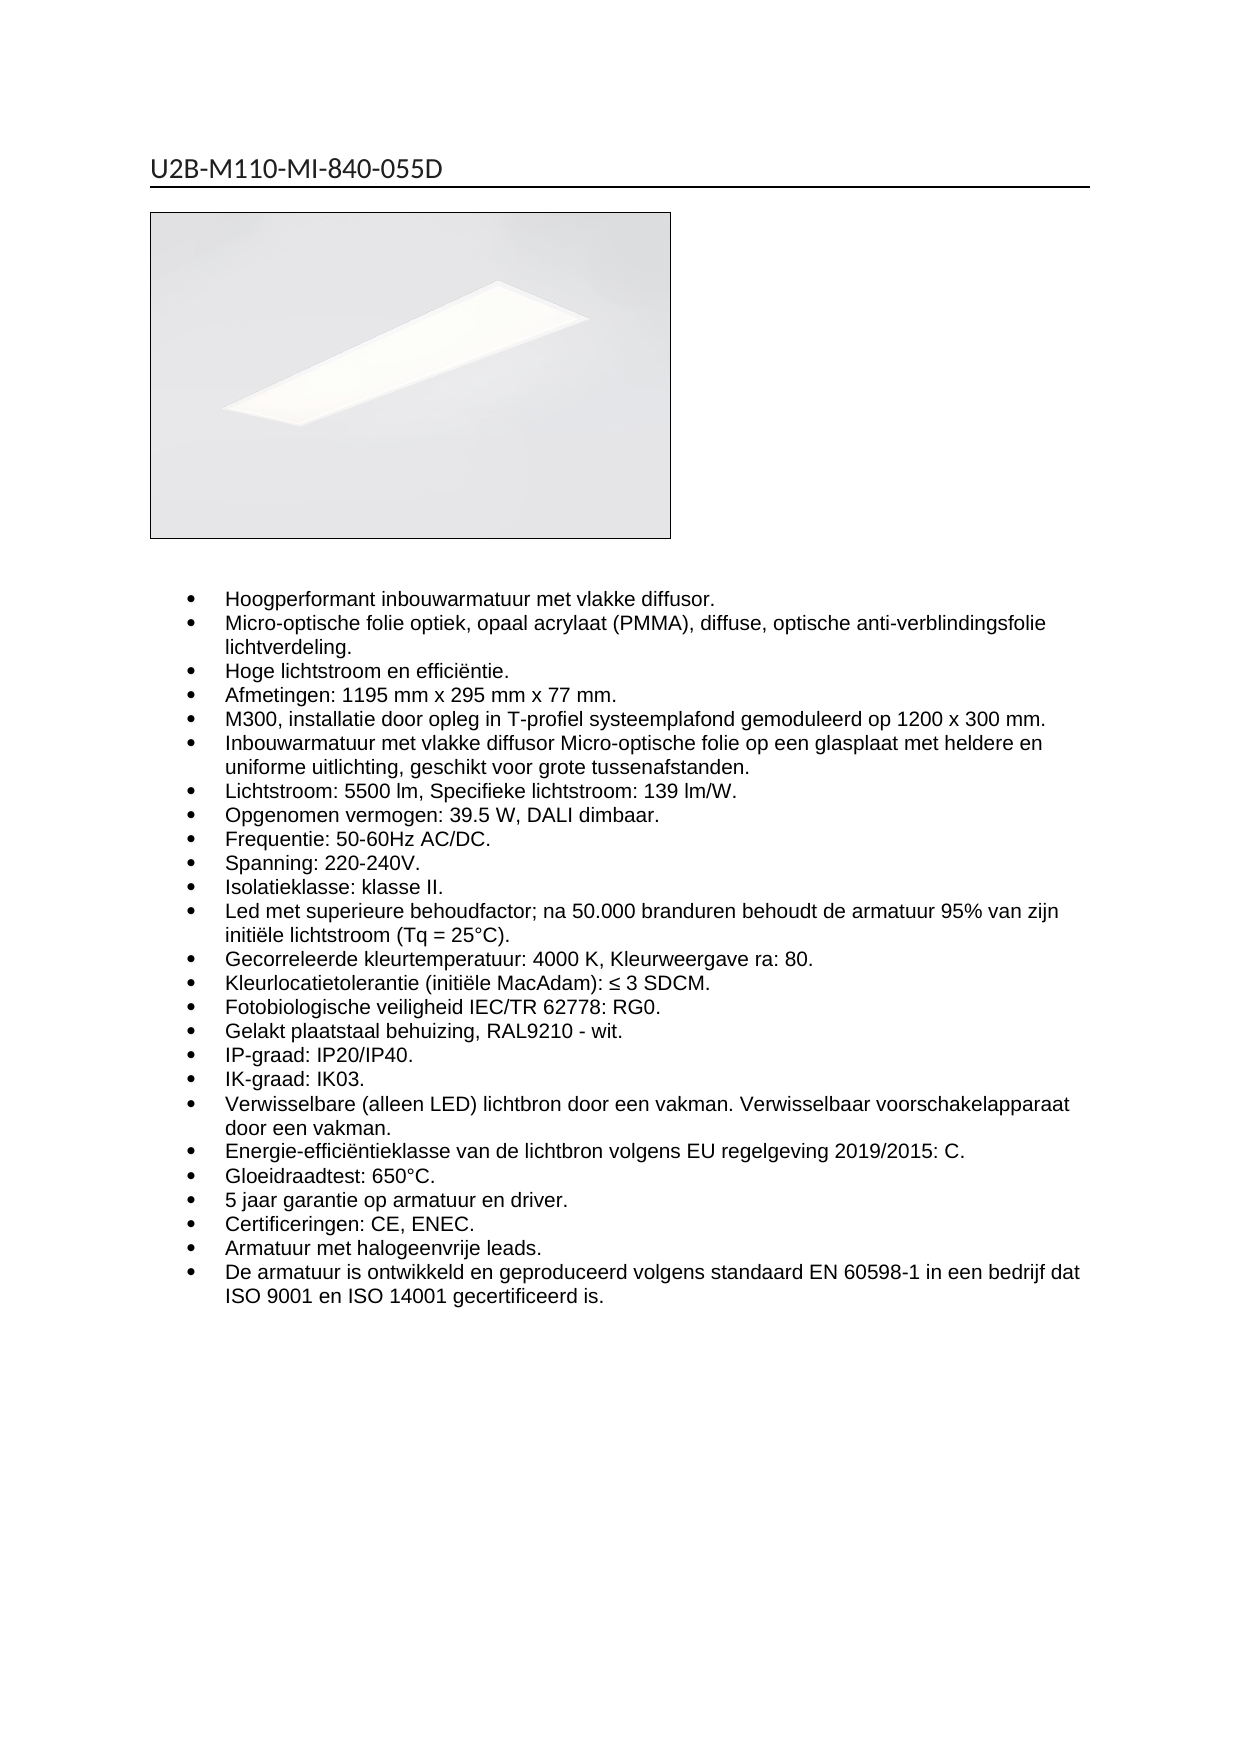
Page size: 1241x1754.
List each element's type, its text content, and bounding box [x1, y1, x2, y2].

list M300, installatie door opleg in T-profiel systeemplafond gemoduleerd op 1200 x 300 mm. [187, 707, 1090, 731]
list Inbouwarmatuur met vlakke diffusor Micro-optische folie op een glasplaat met heldere en uniforme uitlichting, geschikt voor grote tussenafstanden. [187, 731, 1090, 779]
list Spanning: 220-240V. [187, 851, 1090, 875]
list Gloeidraadtest: 650°C. [187, 1163, 1090, 1187]
list Lichtstroom: 5500 lm, Specifieke lichtstroom: 139 lm/W. [187, 779, 1090, 803]
text U2B-M110-MI-840-055D [150, 150, 1090, 186]
list Frequentie: 50-60Hz AC/DC. [187, 827, 1090, 851]
list IP-graad: IP20/IP40. [187, 1043, 1090, 1067]
list Fotobiologische veiligheid IEC/TR 62778: RG0. [187, 995, 1090, 1019]
list 5 jaar garantie op armatuur en driver. [187, 1187, 1090, 1212]
list Hoogperformant inbouwarmatuur met vlakke diffusor. [187, 586, 1090, 610]
list Gelakt plaatstaal behuizing, RAL9210 - wit. [187, 1019, 1090, 1043]
list De armatuur is ontwikkeld en geproduceerd volgens standaard EN 60598-1 in een bedrijf dat ISO 9001 en ISO 14001 gecertificeerd is. [187, 1260, 1090, 1308]
list Certificeringen: CE, ENEC. [187, 1212, 1090, 1236]
list Isolatieklasse: klasse II. [187, 875, 1090, 899]
picture [151, 213, 670, 538]
list Micro-optische folie optiek, opaal acrylaat (PMMA), diffuse, optische anti-verblindingsfolie lichtverdeling. [187, 610, 1090, 658]
list Verwisselbare (alleen LED) lichtbron door een vakman. Verwisselbaar voorschakelapparaat door een vakman. [187, 1091, 1090, 1139]
list Hoge lichtstroom en efficiëntie. [187, 658, 1090, 682]
list Kleurlocatietolerantie (initiële MacAdam): ≤ 3 SDCM. [187, 971, 1090, 995]
list Armatuur met halogeenvrije leads. [187, 1236, 1090, 1260]
list Opgenomen vermogen: 39.5 W, DALI dimbaar. [187, 803, 1090, 827]
list Energie-efficiëntieklasse van de lichtbron volgens EU regelgeving 2019/2015: C. [187, 1139, 1090, 1163]
list Led met superieure behoudfactor; na 50.000 branduren behoudt de armatuur 95% van zijn initiële lichtstroom (Tq = 25°C). [187, 899, 1090, 947]
list Gecorreleerde kleurtemperatuur: 4000 K, Kleurweergave ra: 80. [187, 947, 1090, 971]
list IK-graad: IK03. [187, 1067, 1090, 1091]
list Afmetingen: 1195 mm x 295 mm x 77 mm. [187, 682, 1090, 707]
